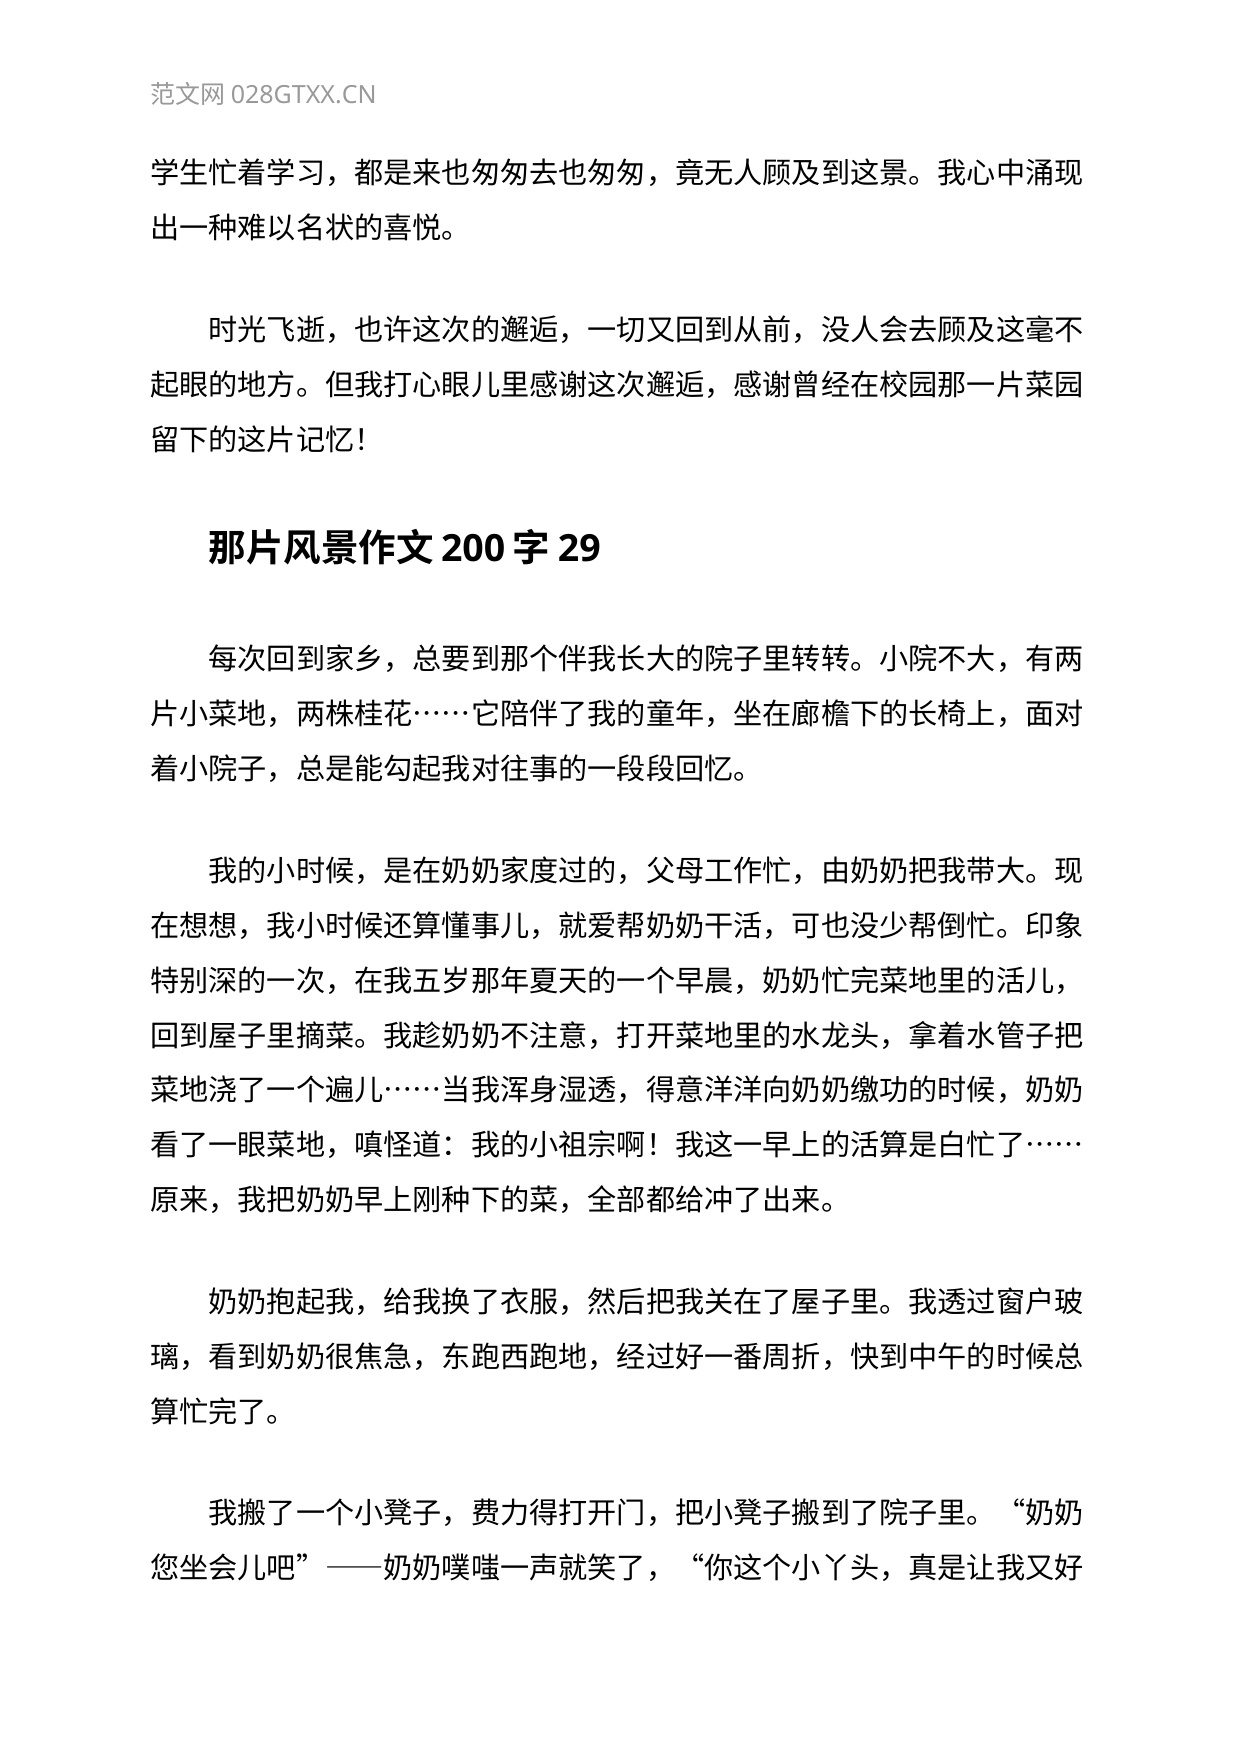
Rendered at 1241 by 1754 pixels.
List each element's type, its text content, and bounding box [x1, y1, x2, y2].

text 那片风景作文200字29 [150, 518, 1090, 573]
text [150, 1490, 1090, 1587]
text 奶奶抱起我，给我换了衣服，然后把我关在了屋子里。我透过窗户玻璃，看到奶奶很焦急，东跑西跑地，经过好一番周折，快到中午的时候总算忙完了。 [150, 1278, 1090, 1431]
text 我的小时候，是在奶奶家度过的，父母工作忙，由奶奶把我带大。现在想想，我小时候还算懂事儿，就爱帮奶奶干活，可也没少帮倒忙。印象特别深的一次，在我五岁那年夏天的一个早晨，奶奶忙完菜地里的活儿，回到屋子里摘菜。我趁奶奶不注意，打开菜地里的水龙头，拿着水管子把菜地浇了一个遍儿……当我浑身湿透，得意洋洋向奶奶缴功的时候，奶奶看了一眼菜地，嗔怪道：我的小祖宗啊！我这一早上的活算是白忙了……原来，我把奶奶早上刚种下的菜，全部都给冲了出来。 [150, 847, 1090, 1219]
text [150, 150, 1090, 247]
text 时光飞逝，也许这次的邂逅，一切又回到从前，没人会去顾及这毫不起眼的地方。但我打心眼儿里感谢这次邂逅，感谢曾经在校园那一片菜园留下的这片记忆！ [150, 307, 1090, 459]
text 每次回到家乡，总要到那个伴我长大的院子里转转。小院不大，有两片小菜地，两株桂花……它陪伴了我的童年，坐在廊檐下的长椅上，面对着小院子，总是能勾起我对往事的一段段回忆。 [150, 636, 1090, 788]
